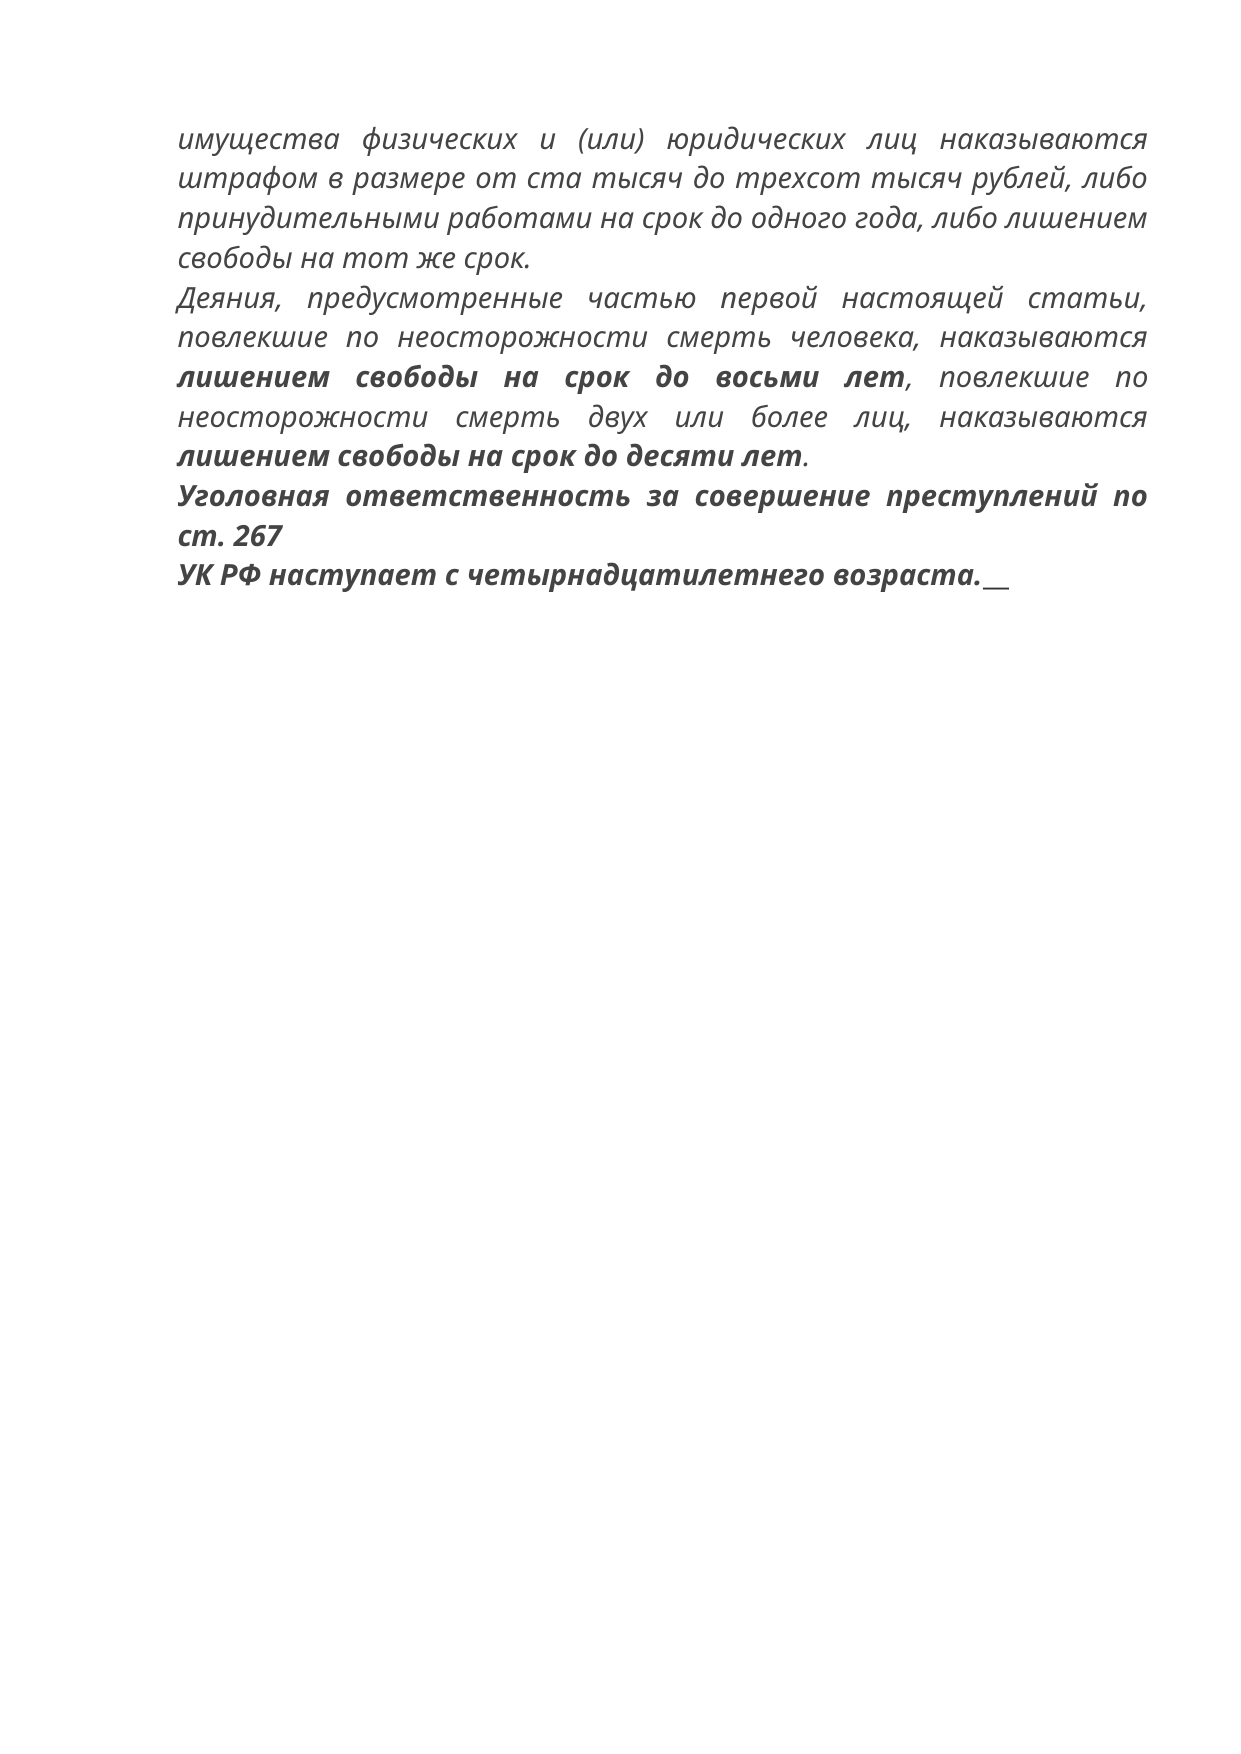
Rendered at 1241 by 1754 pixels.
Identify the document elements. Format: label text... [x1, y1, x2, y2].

text имущества физических и (или) юридических лиц наказываются штрафом в размере от ста тысяч до трехсот тысяч рублей, либо принудительными работами на срок до одного года, либо лишением свободы на тот же срок. [177, 118, 1152, 277]
text УК РФ наступает с четырнадцатилетнего возраста.__ [177, 555, 1152, 594]
text Деяния, предусмотренные частью первой настоящей статьи, повлекшие по неосторожности смерть человека, наказываются лишением свободы на срок до восьми лет, повлекшие по неосторожности смерть двух или более лиц, наказываются лишением свободы на срок до десяти лет. [177, 277, 1152, 475]
text Уголовная ответственность за совершение преступлений по ст. 267 [177, 475, 1152, 555]
